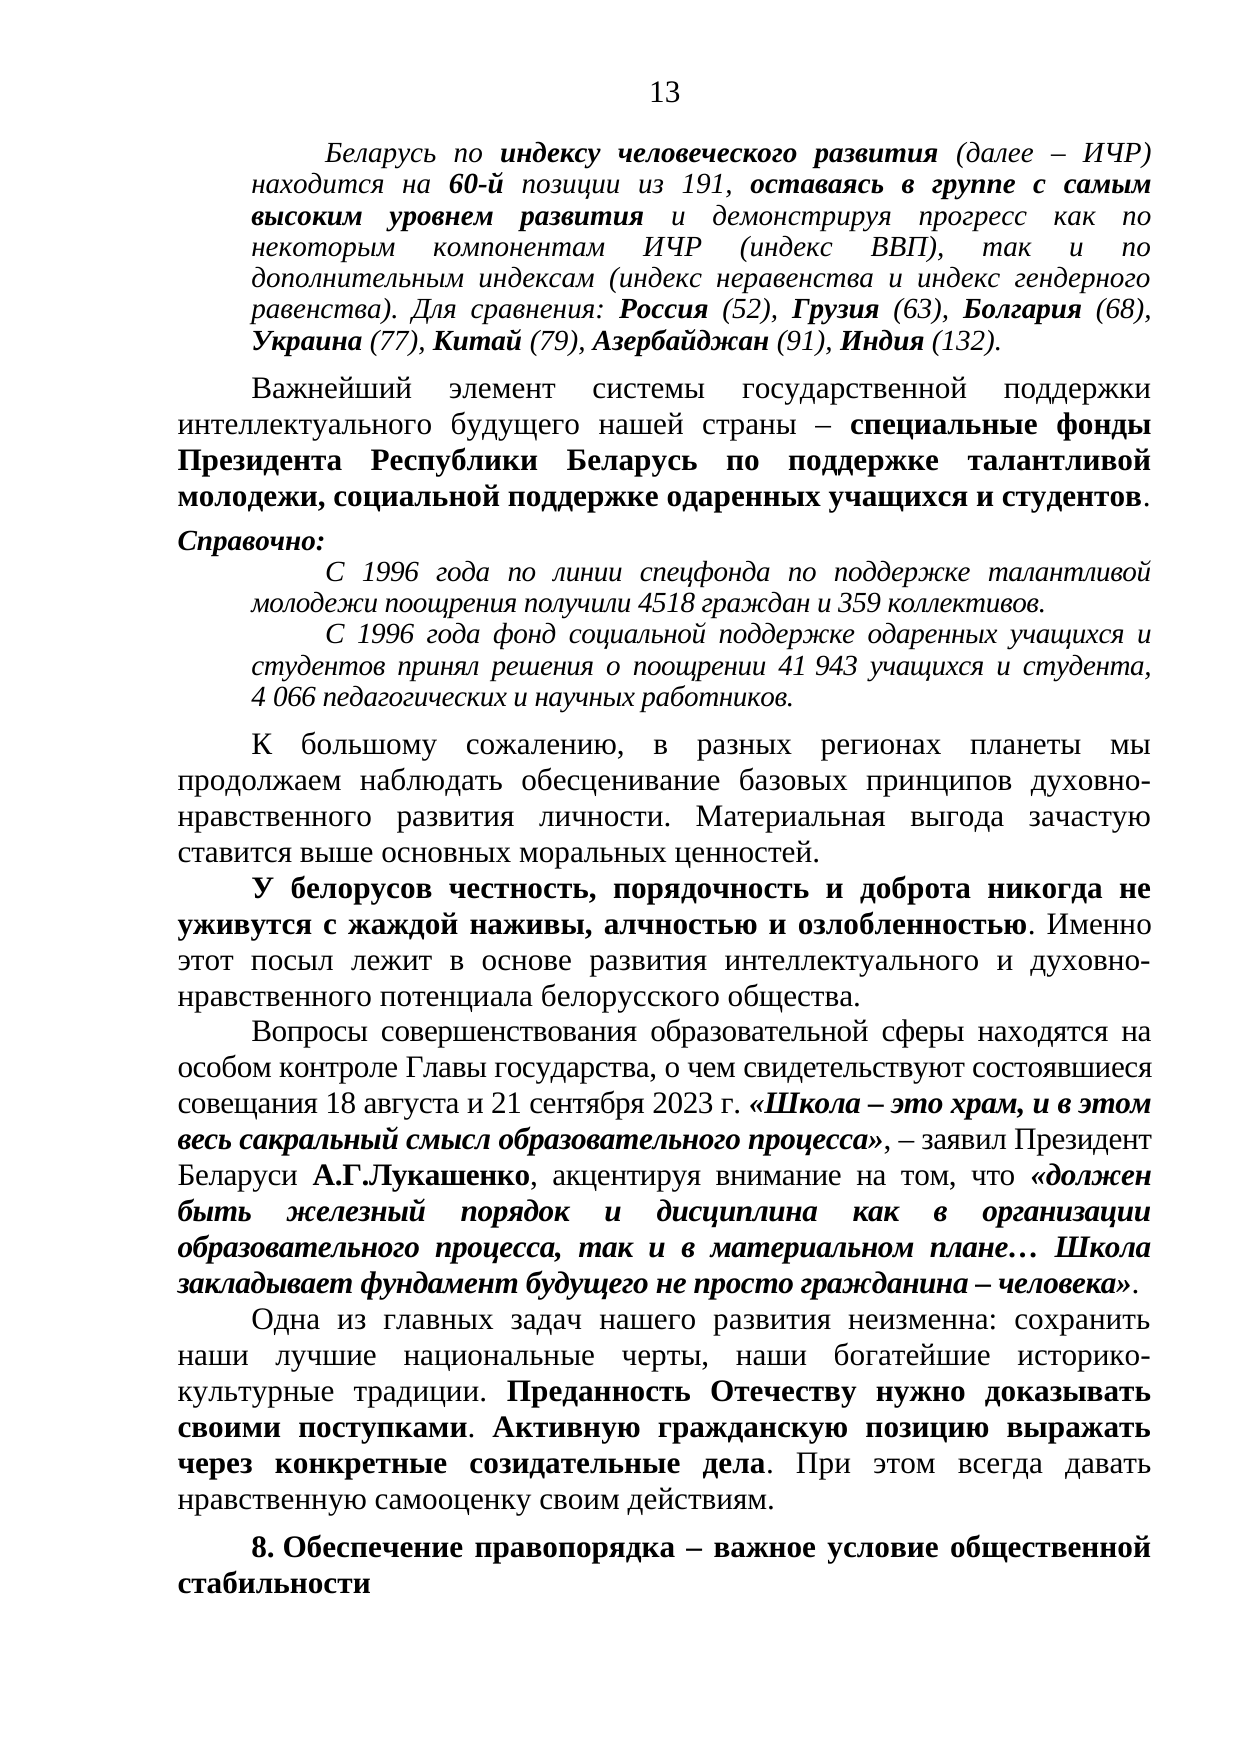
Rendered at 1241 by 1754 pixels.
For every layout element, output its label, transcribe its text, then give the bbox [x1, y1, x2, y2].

text Справочно: [177, 525, 1152, 556]
text 8. Обеспечение правопорядка – важное условие общественной стабильности [177, 1528, 1152, 1600]
text С 1996 года фонд социальной поддержке одаренных учащихся и студентов принял решения о поощрении 41 943 учащихся и студента, 4 066 педагогических и научных работников. [251, 619, 1152, 713]
text К большому сожалению, в разных регионах планеты мы продолжаем наблюдать обесценивание базовых принципов духовно-нравственного развития личности. Материальная выгода зачастую ставится выше основных моральных ценностей. [177, 725, 1152, 869]
text Беларусь по индексу человеческого развития (далее – ИЧР) находится на 60-й позиции из 191, оставаясь в группе с самым высоким уровнем развития и демонстрируя прогресс как по некоторым компонентам ИЧР (индекс ВВП), так и по дополнительным индексам (индекс неравенства и индекс гендерного равенства). Для сравнения: Россия (52), Грузия (63), Болгария (68), Украина (77), Китай (79), Азербайджан (91), Индия (132). [251, 138, 1152, 356]
text Одна из главных задач нашего развития неизменна: сохранить наши лучшие национальные черты, наши богатейшие историко-культурные традиции. Преданность Отечеству нужно доказывать своими поступками. Активную гражданскую позицию выражать через конкретные созидательные дела. При этом всегда давать нравственную самооценку своим действиям. [177, 1300, 1152, 1516]
text С 1996 года по линии спецфонда по поддержке талантливой молодежи поощрения получили 4518 граждан и 359 коллективов. [251, 556, 1152, 619]
text Важнейший элемент системы государственной поддержки интеллектуального будущего нашей страны – специальные фонды Президента Республики Беларусь по поддержке талантливой молодежи, социальной поддержке одаренных учащихся и студентов. [177, 369, 1152, 513]
text У белорусов честность, порядочность и доброта никогда не уживутся с жаждой наживы, алчностью и озлобленностью. Именно этот посыл лежит в основе развития интеллектуального и духовно-нравственного потенциала белорусского общества. [177, 869, 1152, 1013]
text Вопросы совершенствования образовательной сферы находятся на особом контроле Главы государства, о чем свидетельствуют состоявшиеся совещания 18 августа и 21 сентября 2023 г. «Школа – это храм, и в этом весь сакральный смысл образовательного процесса», – заявил Президент Беларуси А.Г.Лукашенко, акцентируя внимание на том, что «должен быть железный порядок и дисциплина как в организации образовательного процесса, так и в материальном плане… Школа закладывает фундамент будущего не просто гражданина – человека». [177, 1013, 1152, 1300]
